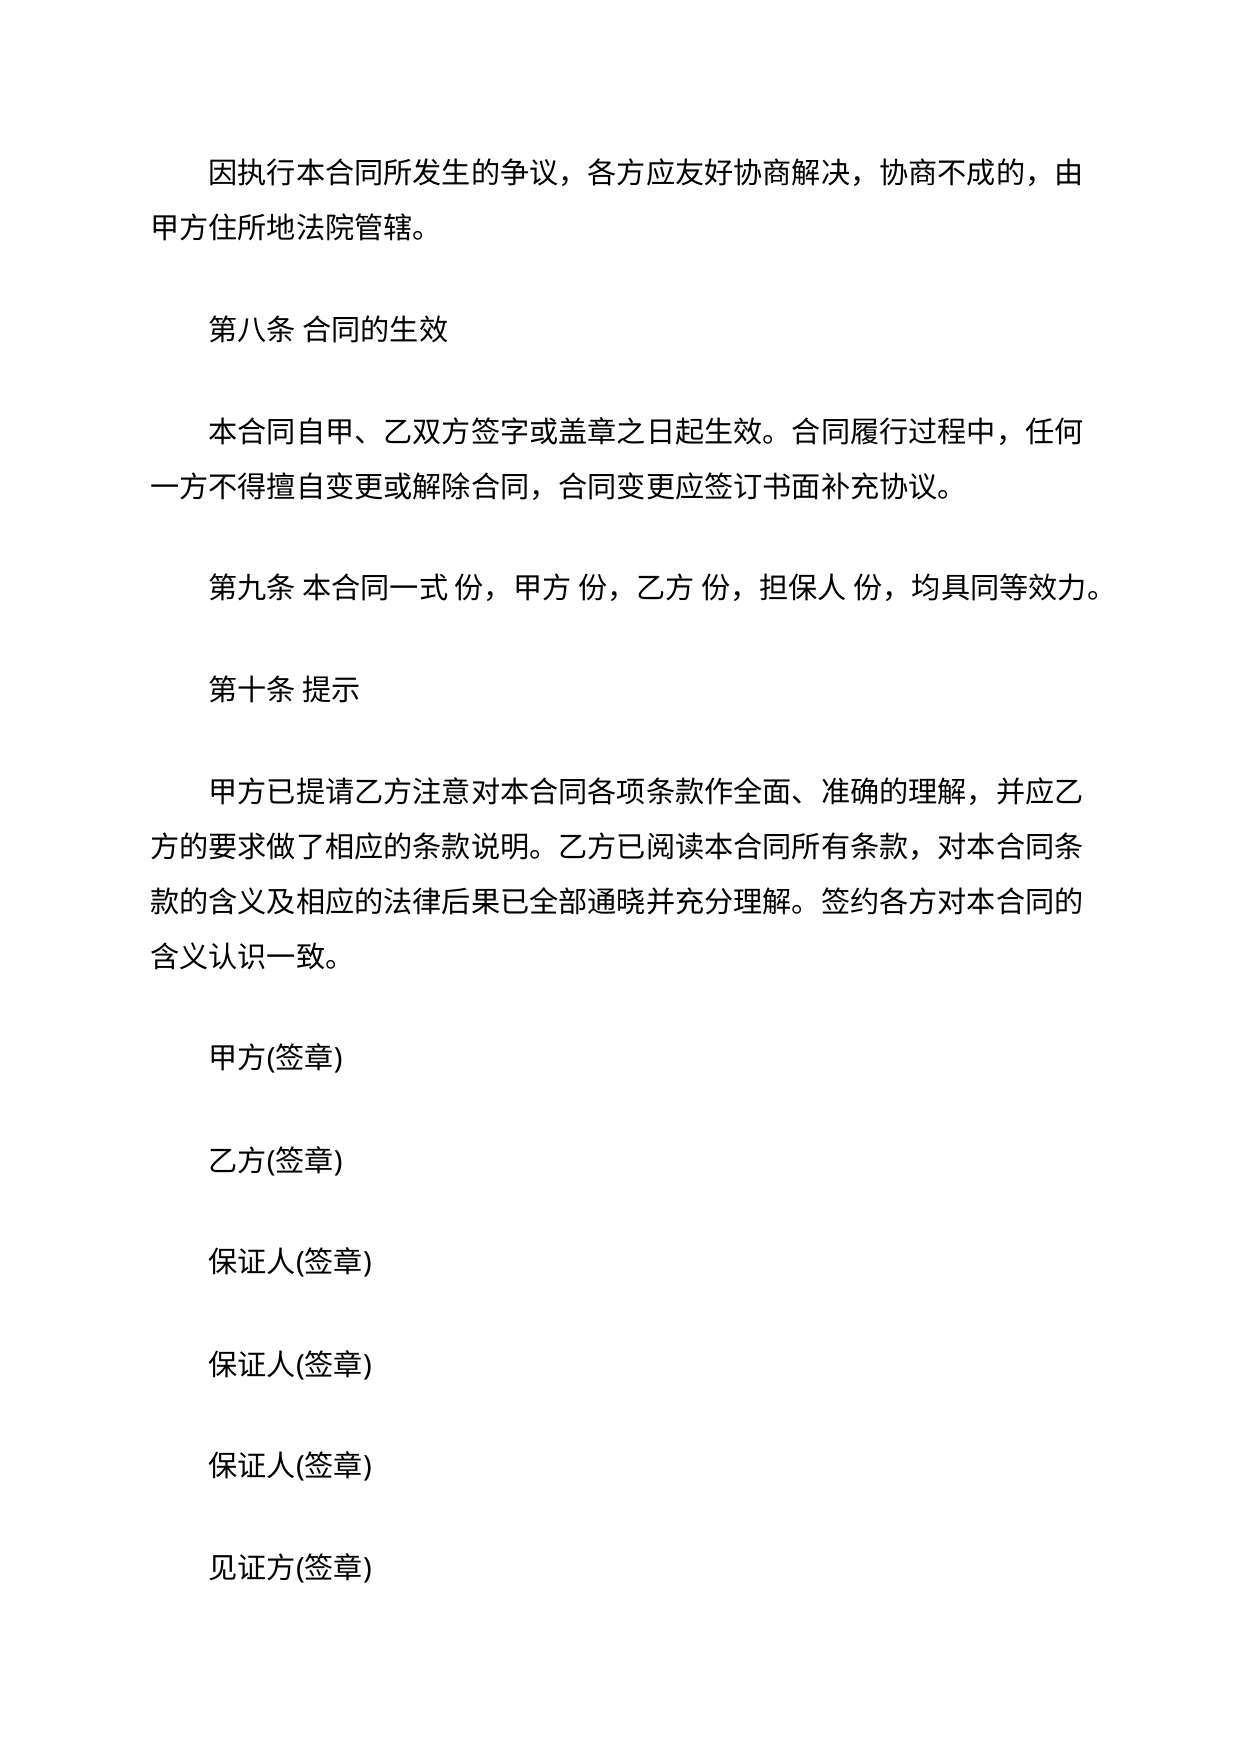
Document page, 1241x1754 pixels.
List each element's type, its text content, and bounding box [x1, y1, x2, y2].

text 保证人(签章) [150, 1341, 1090, 1383]
text 保证人(签章) [150, 1239, 1090, 1281]
text 第九条 本合同一式 份，甲方 份，乙方 份，担保人 份，均具同等效力。 [150, 565, 1090, 607]
text 乙方(签章) [150, 1137, 1090, 1179]
text 本合同自甲、乙双方签字或盖章之日起生效。合同履行过程中，任何一方不得擅自变更或解除合同，合同变更应签订书面补充协议。 [150, 408, 1090, 506]
text 见证方(签章) [150, 1545, 1090, 1587]
text 保证人(签章) [150, 1443, 1090, 1485]
text 因执行本合同所发生的争议，各方应友好协商解决，协商不成的，由甲方住所地法院管辖。 [150, 150, 1090, 247]
text 甲方已提请乙方注意对本合同各项条款作全面、准确的理解，并应乙方的要求做了相应的条款说明。乙方已阅读本合同所有条款，对本合同条款的含义及相应的法律后果已全部通晓并充分理解。签约各方对本合同的含义认识一致。 [150, 769, 1090, 976]
text 第八条 合同的生效 [150, 307, 1090, 349]
text 甲方(签章) [150, 1035, 1090, 1077]
text 第十条 提示 [150, 667, 1090, 709]
